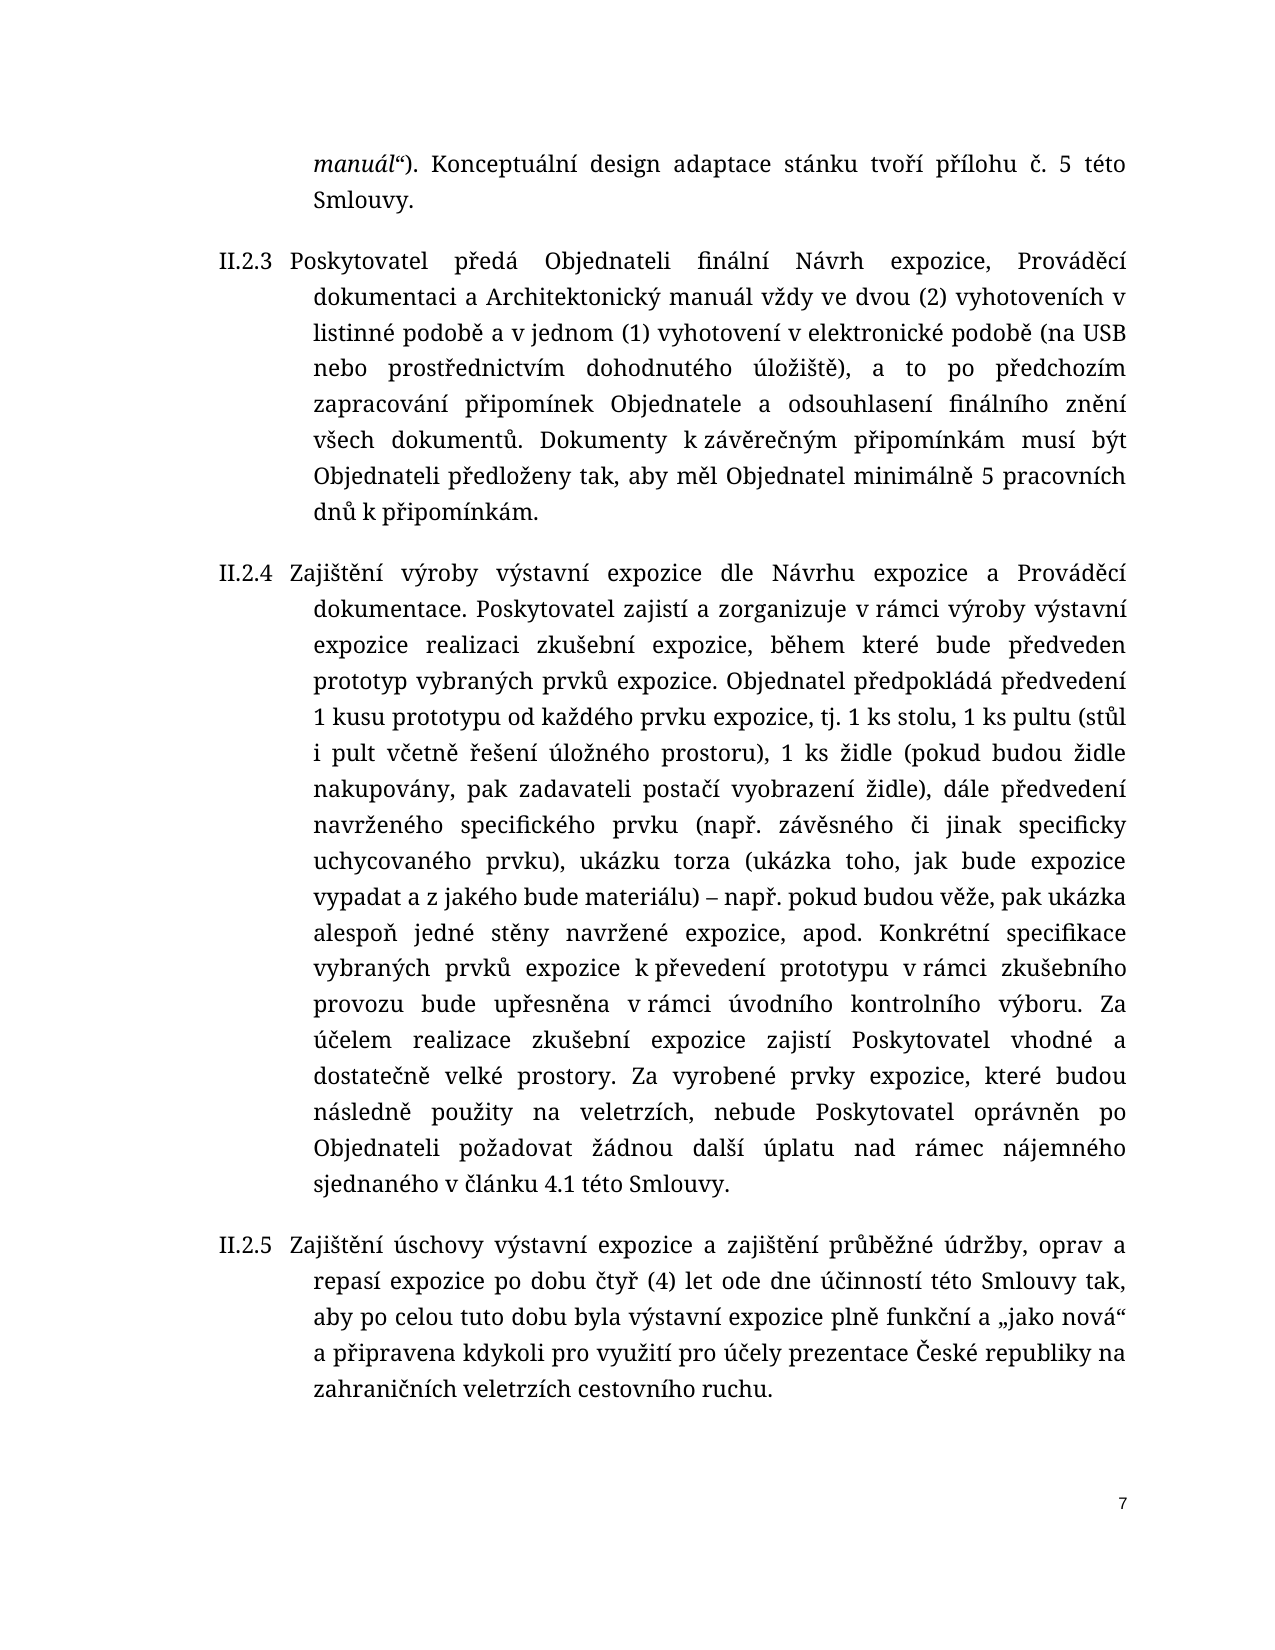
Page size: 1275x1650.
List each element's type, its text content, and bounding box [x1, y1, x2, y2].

subtitle Zajištění výroby výstavní expozice dle Návrhu expozice a Prováděcí dokumentace. Poskytovatel zajistí a zorganizuje v rámci výroby výstavní expozice realizaci zkušební expozice, během které bude předveden prototyp vybraných prvků expozice. Objednatel předpokládá předvedení 1 kusu prototypu od každého prvku expozice, tj. 1 ks stolu, 1 ks pultu (stůl i pult včetně řešení úložného prostoru), 1 ks židle (pokud budou židle nakupovány, pak zadavateli postačí vyobrazení židle), dále předvedení navrženého specifického prvku (např. závěsného či jinak specificky uchycovaného prvku), ukázku torza (ukázka toho, jak bude expozice vypadat a z jakého bude materiálu) – např. pokud budou věže, pak ukázka alespoň jedné stěny navržené expozice, apod. Konkrétní specifikace vybraných prvků expozice k převedení prototypu v rámci zkušebního provozu bude upřesněna v rámci úvodního kontrolního výboru. Za účelem realizace zkušební expozice zajistí Poskytovatel vhodné a dostatečně velké prostory. Za vyrobené prvky expozice, které budou následně použity na veletrzích, nebude Poskytovatel oprávněn po Objednateli požadovat žádnou další úplatu nad rámec nájemného sjednaného v článku 4.1 této Smlouvy. [218, 557, 1127, 1199]
subtitle Zajištění úschovy výstavní expozice a zajištění průběžné údržby, oprav a repasí expozice po dobu čtyř (4) let ode dne účinností této Smlouvy tak, aby po celou tuto dobu byla výstavní expozice plně funkční a „jako nová“ a připravena kdykoli pro využití pro účely prezentace České republiky na zahraničních veletrzích cestovního ruchu. [218, 1229, 1127, 1404]
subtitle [218, 148, 1127, 215]
subtitle Poskytovatel předá Objednateli finální Návrh expozice, Prováděcí dokumentaci a Architektonický manuál vždy ve dvou (2) vyhotoveních v listinné podobě a v jednom (1) vyhotovení v elektronické podobě (na USB nebo prostřednictvím dohodnutého úložiště), a to po předchozím zapracování připomínek Objednatele a odsouhlasení finálního znění všech dokumentů. Dokumenty k závěrečným připomínkám musí být Objednateli předloženy tak, aby měl Objednatel minimálně 5 pracovních dnů k připomínkám. [218, 244, 1127, 527]
